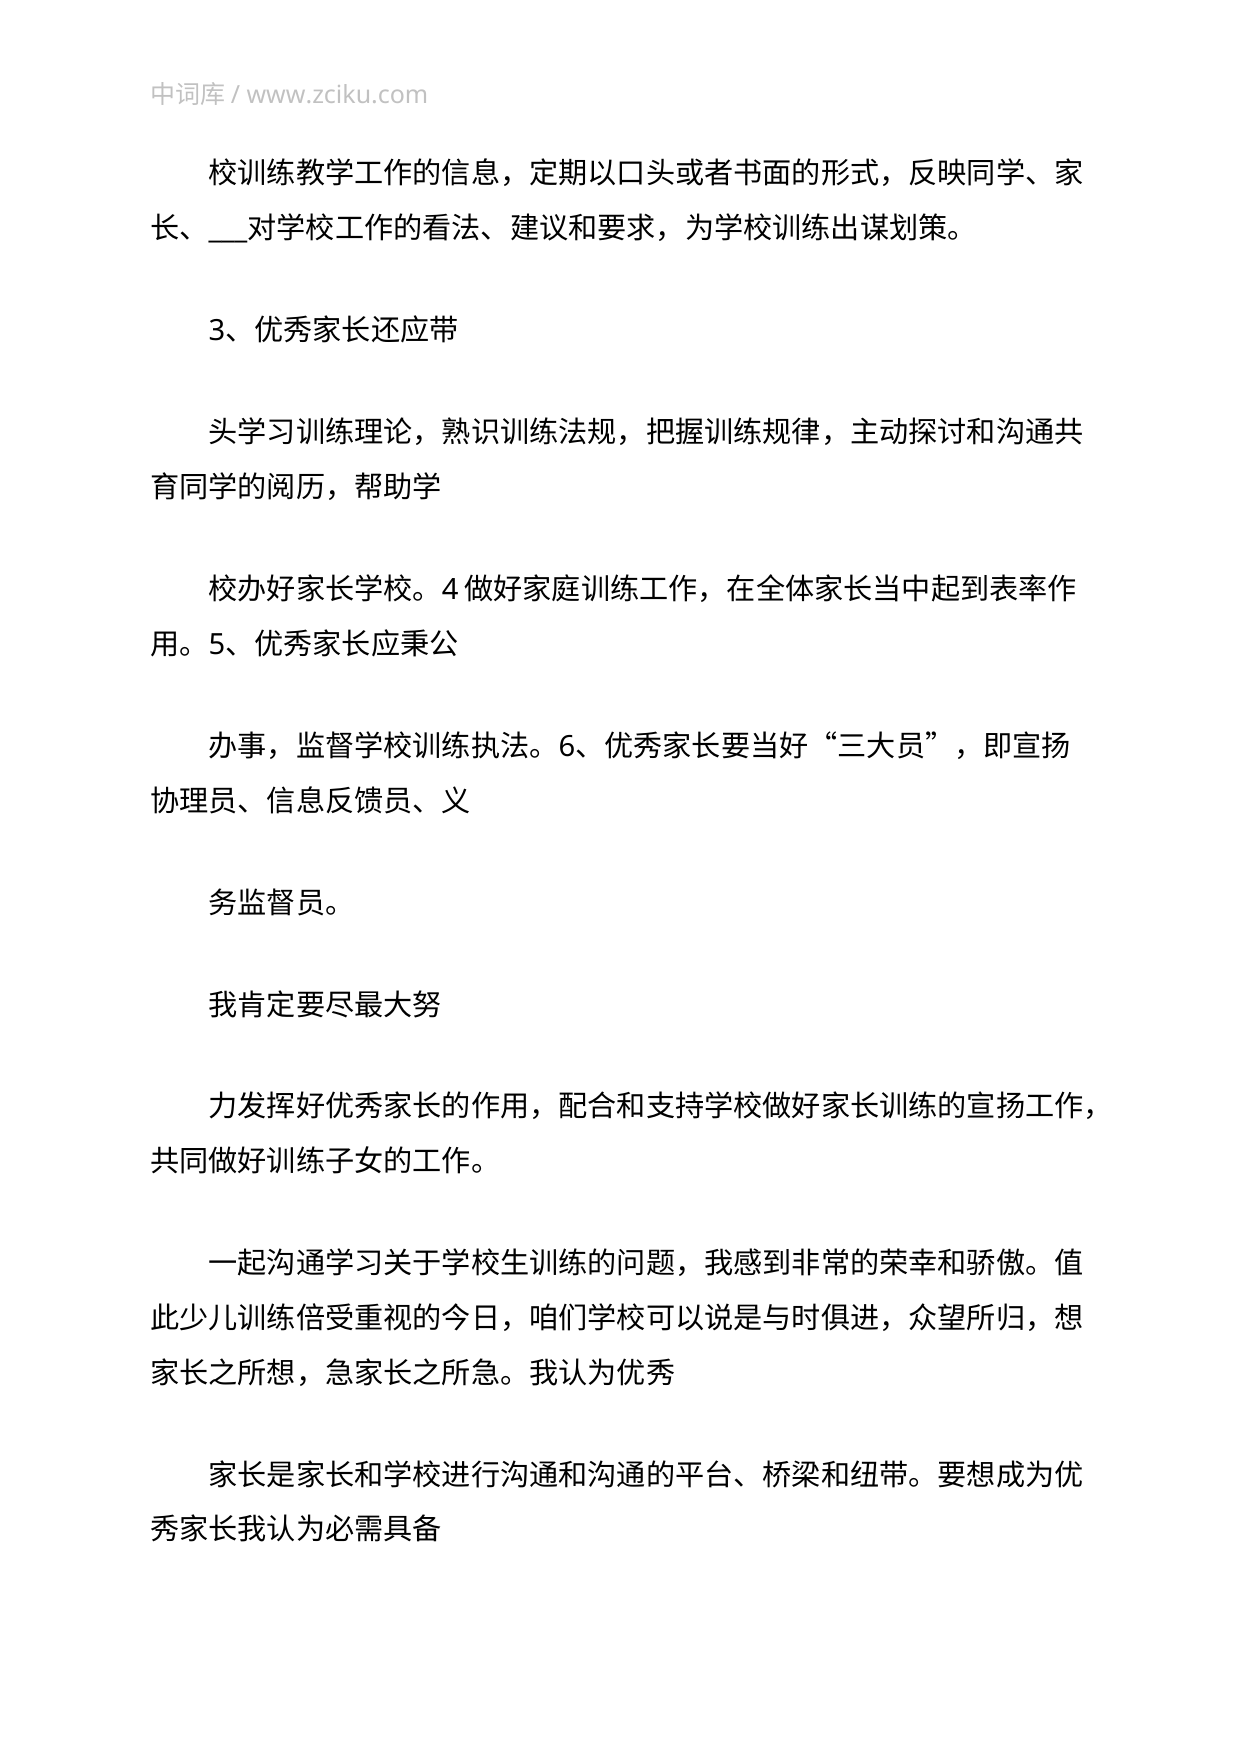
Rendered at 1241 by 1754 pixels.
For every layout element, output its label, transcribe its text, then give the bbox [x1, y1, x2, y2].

text 力发挥好优秀家长的作用，配合和支持学校做好家长训练的宣扬工作，共同做好训练子女的工作。 [150, 1083, 1090, 1180]
text 校训练教学工作的信息，定期以口头或者书面的形式，反映同学、家长、___对学校工作的看法、建议和要求，为学校训练出谋划策。 [150, 150, 1090, 247]
text 校办好家长学校。4做好家庭训练工作，在全体家长当中起到表率作用。5、优秀家长应秉公 [150, 566, 1090, 663]
text 头学习训练理论，熟识训练法规，把握训练规律，主动探讨和沟通共育同学的阅历，帮助学 [150, 409, 1090, 506]
text 一起沟通学习关于学校生训练的问题，我感到非常的荣幸和骄傲。值此少儿训练倍受重视的今日，咱们学校可以说是与时俱进，众望所归，想家长之所想，急家长之所急。我认为优秀 [150, 1239, 1090, 1392]
text 家长是家长和学校进行沟通和沟通的平台、桥梁和纽带。要想成为优秀家长我认为必需具备 [150, 1451, 1090, 1548]
text 务监督员。 [150, 879, 1090, 922]
text 办事，监督学校训练执法。6、优秀家长要当好“三大员”，即宣扬协理员、信息反馈员、义 [150, 722, 1090, 820]
text 我肯定要尽最大努 [150, 981, 1090, 1023]
text 3、优秀家长还应带 [150, 307, 1090, 349]
